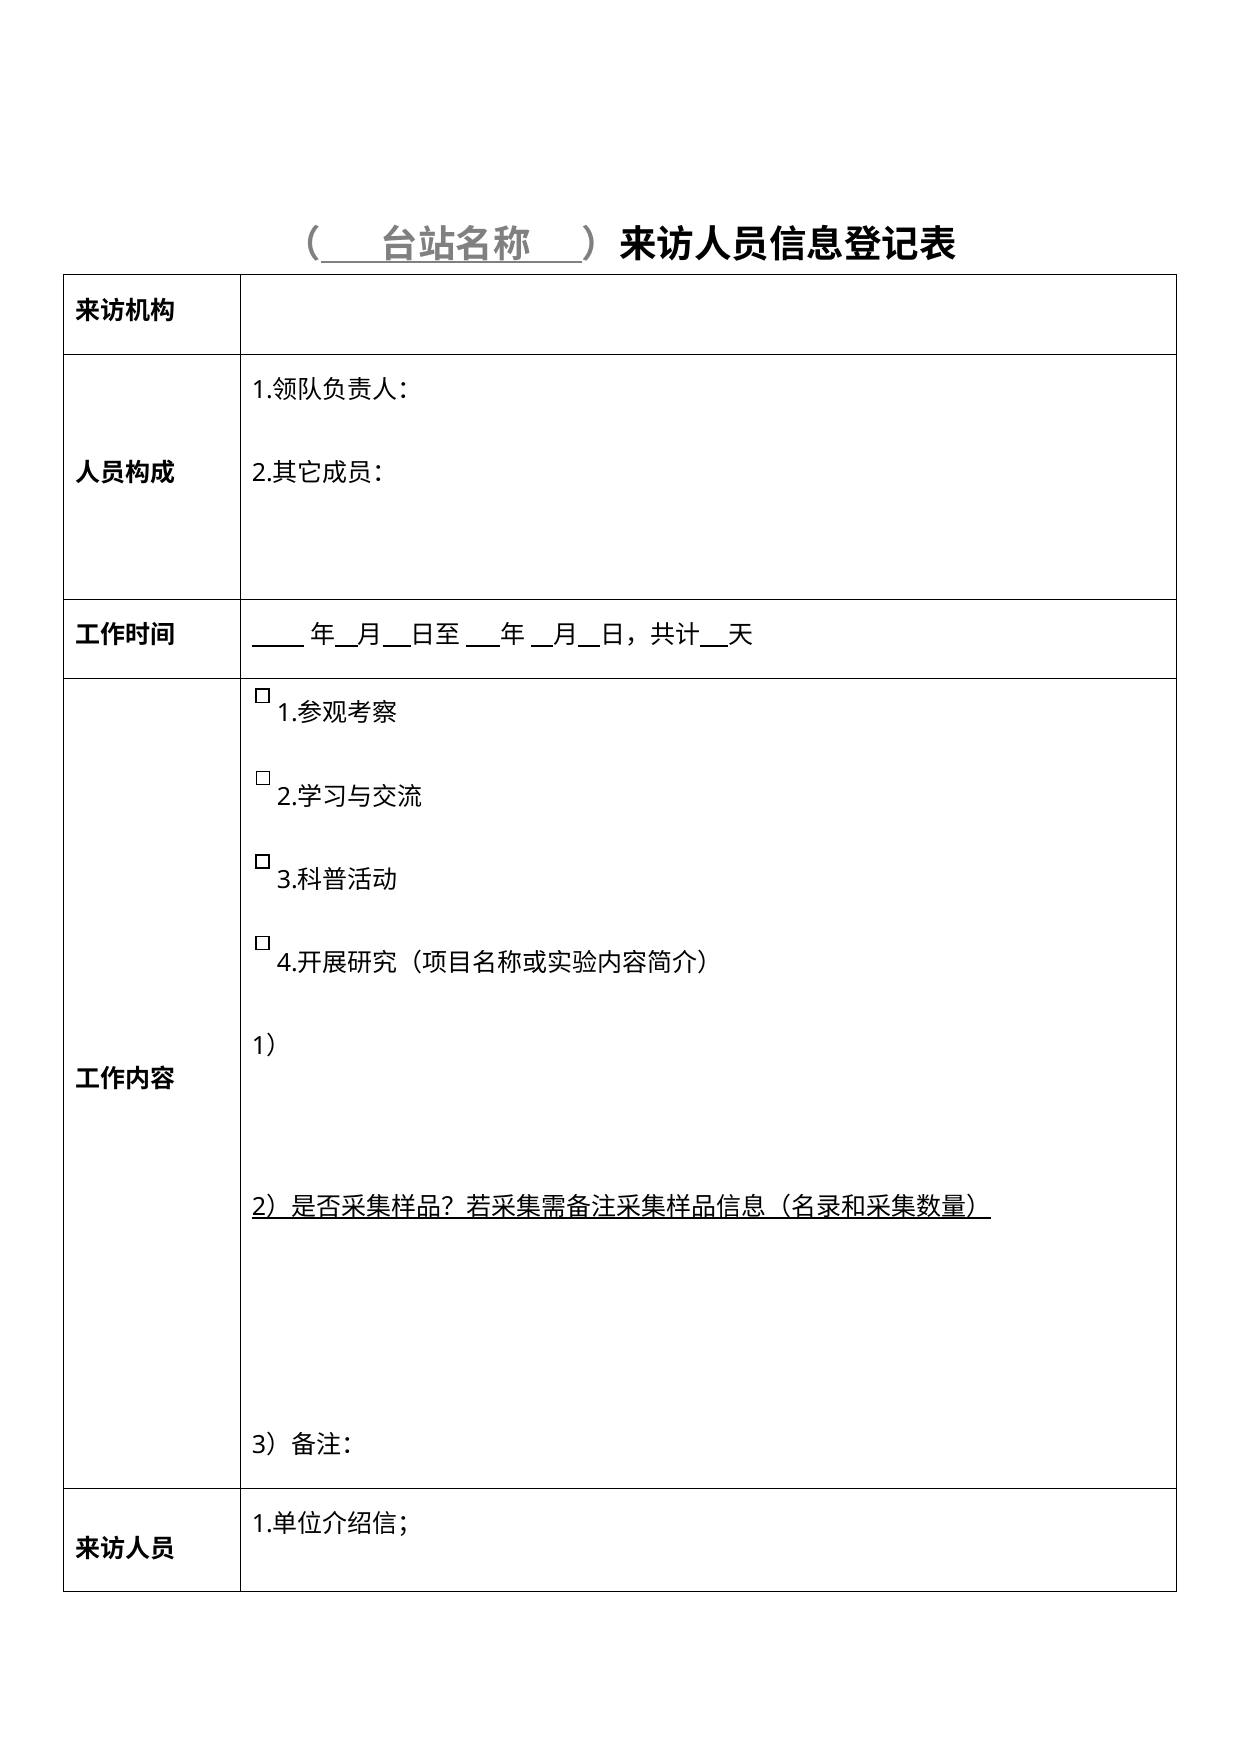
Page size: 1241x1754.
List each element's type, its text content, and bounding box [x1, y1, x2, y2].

table_cell 1.领队负责人： 2.其它成员： [241, 355, 1176, 599]
table_header [241, 275, 1176, 354]
table_cell 1.参观考察 2.学习与交流 3.科普活动 4.开展研究（项目名称或实验内容简介） 1） 2）是否采集样品？若采集需备注采集样品信息（名录和采集数量） 3）备注： [241, 679, 1176, 1488]
table_cell 年 月 日至 年 月 日，共计 天 [241, 600, 1176, 677]
table_cell 人员构成 [64, 355, 240, 599]
text （ 台站名称 ）来访人员信息登记表 [187, 209, 1053, 274]
table_cell 工作内容 [64, 679, 240, 1488]
table_cell 来访人员 提交材料 [64, 1489, 240, 1591]
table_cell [241, 1489, 1176, 1591]
table_header 来访机构 [64, 275, 240, 354]
table_cell 工作时间 [64, 600, 240, 677]
